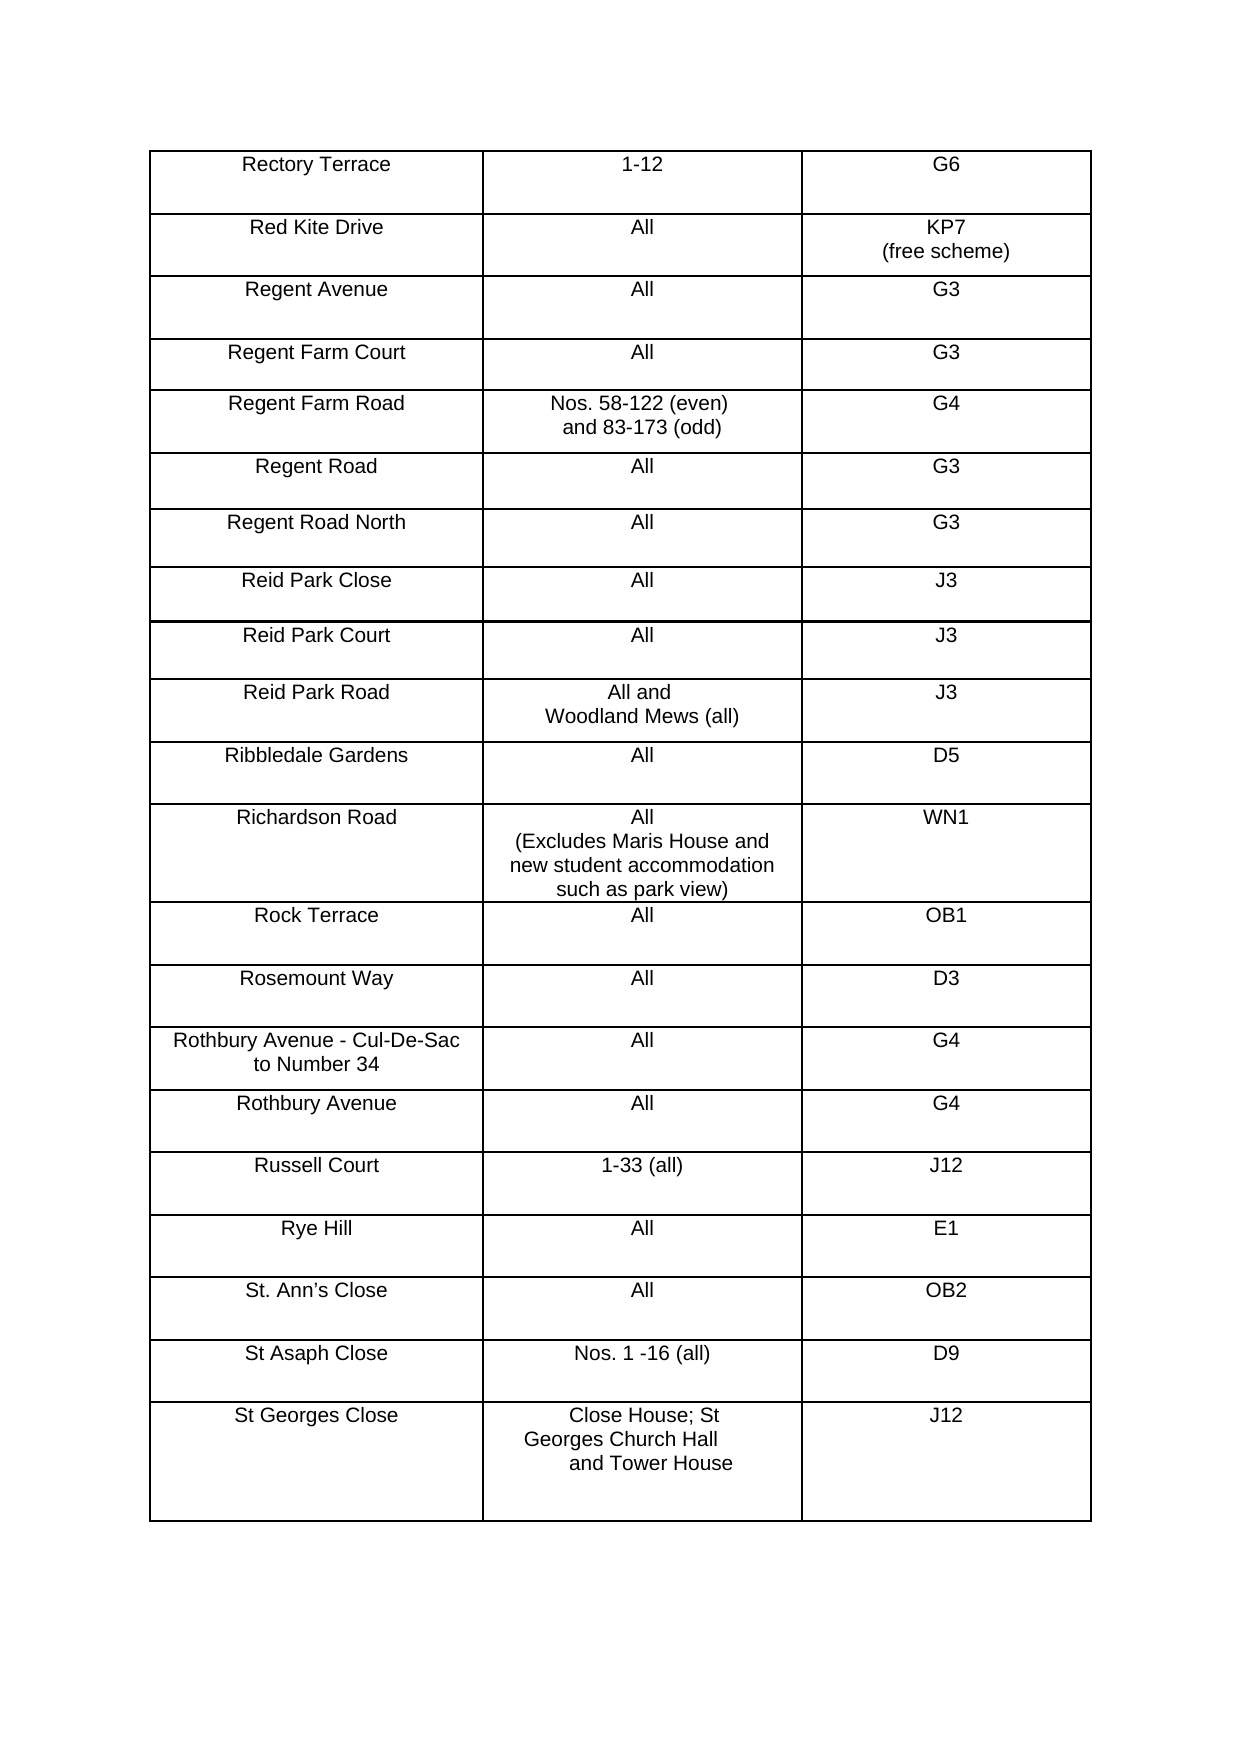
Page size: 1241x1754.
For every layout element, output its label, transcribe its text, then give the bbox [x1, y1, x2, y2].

table_cell G4 [803, 1028, 1090, 1088]
table_cell Ribbledale Gardens [151, 743, 482, 803]
table_cell All [484, 1216, 801, 1276]
table_cell All (Excludes Maris House and new student accommodation such as park view) [484, 805, 801, 901]
table_cell Nos. 1 -16 (all) [484, 1341, 801, 1401]
table_cell OB2 [803, 1278, 1090, 1338]
table_cell Regent Road [151, 454, 482, 508]
table_cell G3 [803, 454, 1090, 508]
table_cell D3 [803, 966, 1090, 1026]
table_cell Close House; St Georges Church Hall and Tower House [484, 1403, 801, 1520]
table_cell All [484, 215, 801, 275]
table_cell Regent Avenue [151, 277, 482, 337]
table_cell J3 [803, 623, 1090, 678]
table_cell WN1 [803, 805, 1090, 901]
table_cell All [484, 1091, 801, 1151]
table_cell Rye Hill [151, 1216, 482, 1276]
table_cell Richardson Road [151, 805, 482, 901]
table_cell All [484, 568, 801, 620]
table_cell G4 [803, 391, 1090, 452]
table_cell D5 [803, 743, 1090, 803]
table_cell J12 [803, 1153, 1090, 1213]
table_cell All [484, 1278, 801, 1338]
table_cell J3 [803, 568, 1090, 620]
table_cell All [484, 510, 801, 566]
table_cell Reid Park Close [151, 568, 482, 620]
table_cell All [484, 454, 801, 508]
table_cell Rectory Terrace [151, 152, 482, 212]
table_cell All [484, 623, 801, 678]
table_cell All [484, 966, 801, 1026]
table_cell Regent Road North [151, 510, 482, 566]
table_cell G4 [803, 1091, 1090, 1151]
table_cell G3 [803, 510, 1090, 566]
table_cell Red Kite Drive [151, 215, 482, 275]
table_cell All and Woodland Mews (all) [484, 680, 801, 741]
table_cell All [484, 903, 801, 963]
table_cell Russell Court [151, 1153, 482, 1213]
table_cell St Asaph Close [151, 1341, 482, 1401]
table_cell 1-12 [484, 152, 801, 212]
table_cell D9 [803, 1341, 1090, 1401]
table_cell Reid Park Court [151, 623, 482, 678]
table_cell St Georges Close [151, 1403, 482, 1520]
table_cell Rosemount Way [151, 966, 482, 1026]
table_cell E1 [803, 1216, 1090, 1276]
table_cell J3 [803, 680, 1090, 741]
table_cell Rock Terrace [151, 903, 482, 963]
table_cell OB1 [803, 903, 1090, 963]
table_cell Regent Farm Road [151, 391, 482, 452]
table_cell G3 [803, 340, 1090, 389]
table_cell G6 [803, 152, 1090, 212]
table_cell All [484, 1028, 801, 1088]
table_cell G3 [803, 277, 1090, 337]
table_cell J12 [803, 1403, 1090, 1520]
table_cell Reid Park Road [151, 680, 482, 741]
table_cell Nos. 58-122 (even) and 83-173 (odd) [484, 391, 801, 452]
table_cell Rothbury Avenue [151, 1091, 482, 1151]
table_cell Rothbury Avenue - Cul-De-Sac to Number 34 [151, 1028, 482, 1088]
table_cell KP7 (free scheme) [803, 215, 1090, 275]
table_cell Regent Farm Court [151, 340, 482, 389]
table_cell All [484, 340, 801, 389]
table_cell St. Ann’s Close [151, 1278, 482, 1338]
table_cell All [484, 277, 801, 337]
table_cell 1-33 (all) [484, 1153, 801, 1213]
table_cell All [484, 743, 801, 803]
